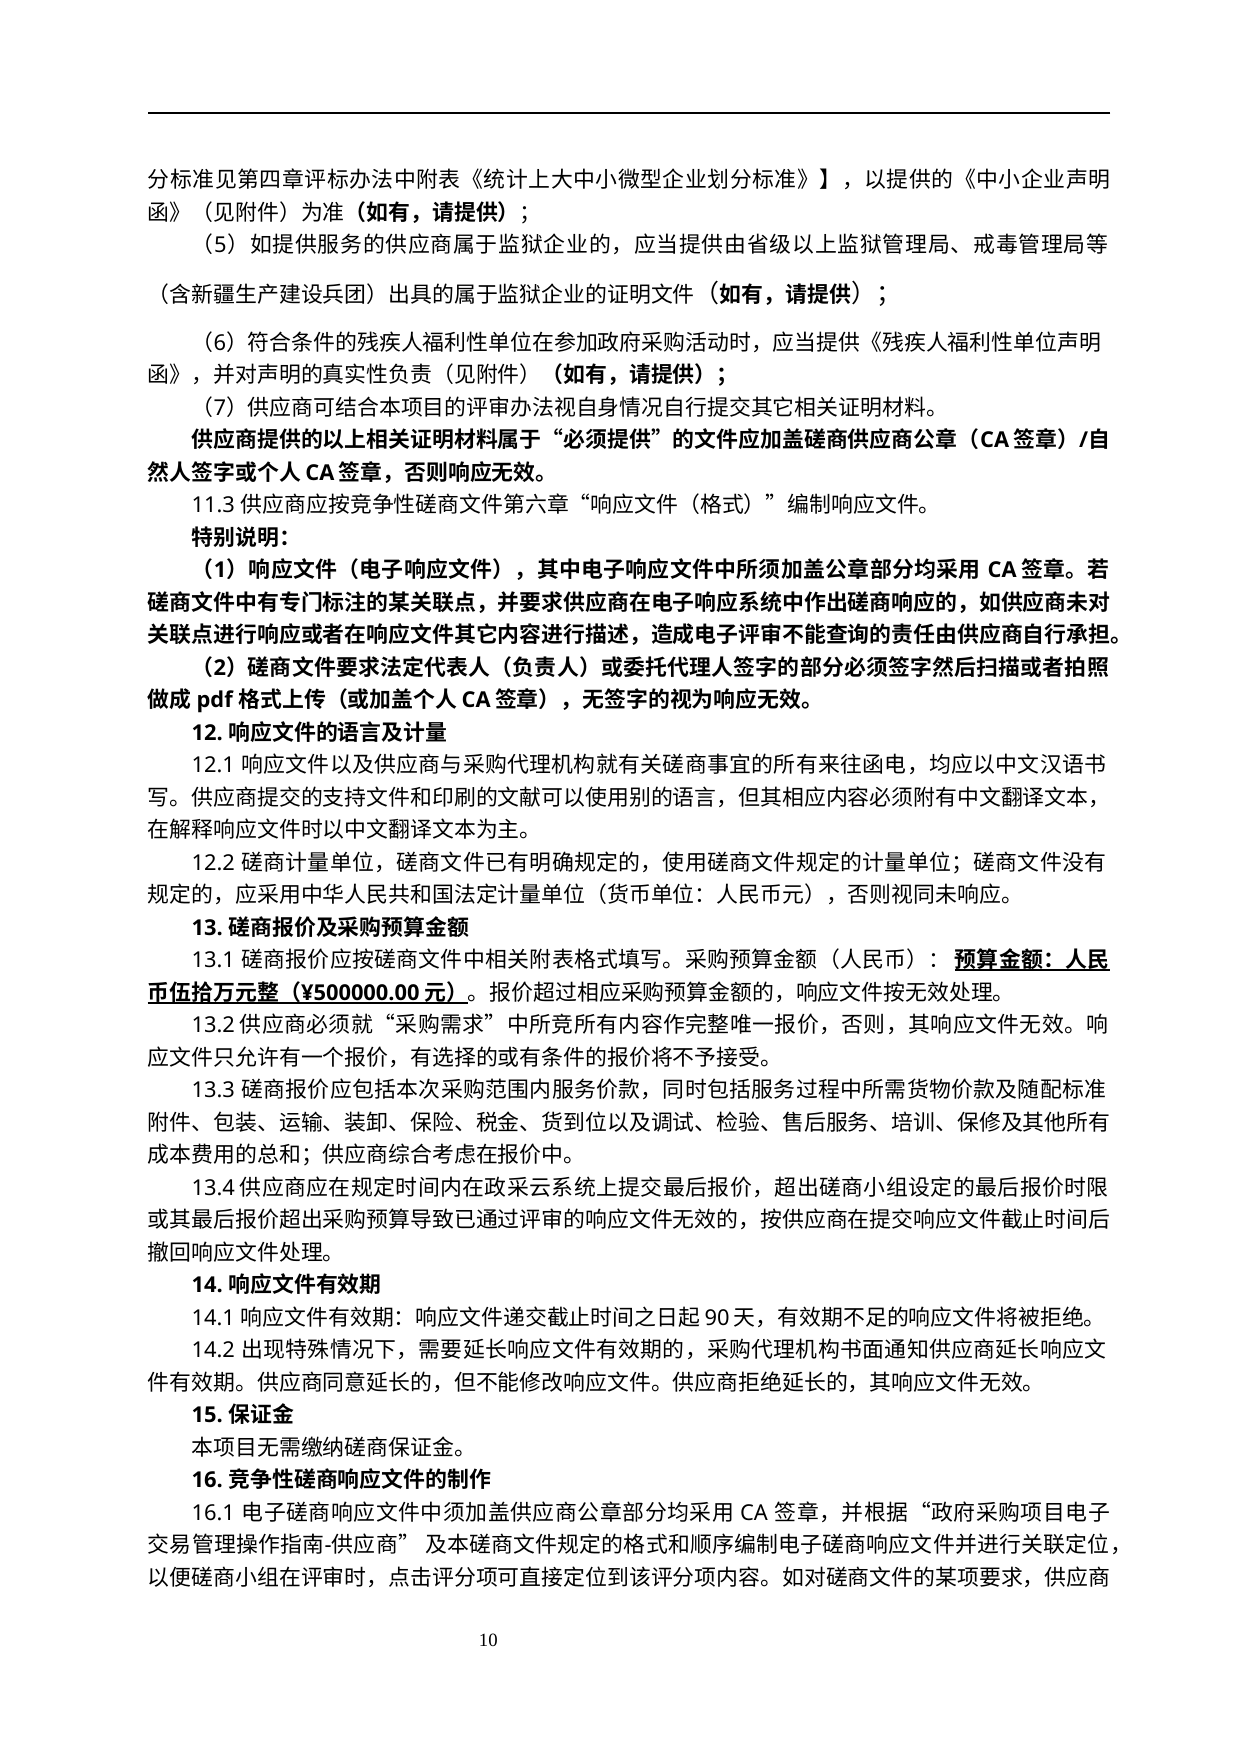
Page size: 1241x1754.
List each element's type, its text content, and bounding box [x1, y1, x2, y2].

text 13.1 磋商报价应按磋商文件中相关附表格式填写。采购预算金额（人民币）：预算金额：人民币伍拾万元整（¥500000.00元）。报价超过相应采购预算金额的，响应文件按无效处理。 [148, 942, 1110, 1007]
subtitle 13. 磋商报价及采购预算金额 [148, 909, 1110, 942]
text 供应商提供的以上相关证明材料属于“必须提供”的文件应加盖磋商供应商公章（CA签章）/自然人签字或个人CA签章，否则响应无效。 [148, 422, 1110, 487]
text 13.2供应商必须就“采购需求”中所竞所有内容作完整唯一报价，否则，其响应文件无效。响应文件只允许有一个报价，有选择的或有条件的报价将不予接受。 [148, 1007, 1110, 1072]
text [148, 162, 1110, 227]
list 磋商文件要求法定代表人（负责人）或委托代理人签字的部分必须签字然后扫描或者拍照做成 pdf 格式上传（或加盖个人CA签章），无签字的视为响应无效。 [148, 649, 1110, 714]
text 特别说明： [148, 519, 1110, 552]
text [148, 1494, 1110, 1592]
text （5）如提供服务的供应商属于监狱企业的，应当提供由省级以上监狱管理局、戒毒管理局等（含新疆生产建设兵团）出具的属于监狱企业的证明文件（如有，请提供）； [148, 227, 1110, 324]
text 13.4供应商应在规定时间内在政采云系统上提交最后报价，超出磋商小组设定的最后报价时限或其最后报价超出采购预算导致已通过评审的响应文件无效的，按供应商在提交响应文件截止时间后撤回响应文件处理。 [148, 1169, 1110, 1267]
subtitle 16. 竞争性磋商响应文件的制作 [148, 1462, 1110, 1494]
text （7）供应商可结合本项目的评审办法视自身情况自行提交其它相关证明材料。 [148, 389, 1110, 422]
text 13.3 磋商报价应包括本次采购范围内服务价款，同时包括服务过程中所需货物价款及随配标准附件、包装、运输、装卸、保险、税金、货到位以及调试、检验、售后服务、培训、保修及其他所有成本费用的总和；供应商综合考虑在报价中。 [148, 1072, 1110, 1169]
text 本项目无需缴纳磋商保证金。 [148, 1429, 1110, 1462]
subtitle 15. 保证金 [148, 1397, 1110, 1429]
text （6）符合条件的残疾人福利性单位在参加政府采购活动时，应当提供《残疾人福利性单位声明函》，并对声明的真实性负责（见附件）（如有，请提供）； [148, 324, 1110, 389]
text 12.1 响应文件以及供应商与采购代理机构就有关磋商事宜的所有来往函电，均应以中文汉语书写。供应商提交的支持文件和印刷的文献可以使用别的语言，但其相应内容必须附有中文翻译文本，在解释响应文件时以中文翻译文本为主。 [148, 747, 1110, 844]
text （1）响应文件（电子响应文件），其中电子响应文件中所须加盖公章部分均采用CA签章。若磋商文件中有专门标注的某关联点，并要求供应商在电子响应系统中作出磋商响应的，如供应商未对关联点进行响应或者在响应文件其它内容进行描述，造成电子评审不能查询的责任由供应商自行承担。 [148, 552, 1110, 649]
text 11.3 供应商应按竞争性磋商文件第六章“响应文件（格式）”编制响应文件。 [148, 487, 1110, 519]
text 14.2 出现特殊情况下，需要延长响应文件有效期的，采购代理机构书面通知供应商延长响应文件有效期。供应商同意延长的，但不能修改响应文件。供应商拒绝延长的，其响应文件无效。 [148, 1332, 1110, 1397]
subtitle 12. 响应文件的语言及计量 [148, 714, 1110, 747]
subtitle 14. 响应文件有效期 [148, 1267, 1110, 1299]
text 14.1 响应文件有效期：响应文件递交截止时间之日起90天，有效期不足的响应文件将被拒绝。 [148, 1299, 1110, 1332]
text 12.2 磋商计量单位，磋商文件已有明确规定的，使用磋商文件规定的计量单位；磋商文件没有规定的，应采用中华人民共和国法定计量单位（货币单位：人民币元），否则视同未响应。 [148, 844, 1110, 909]
